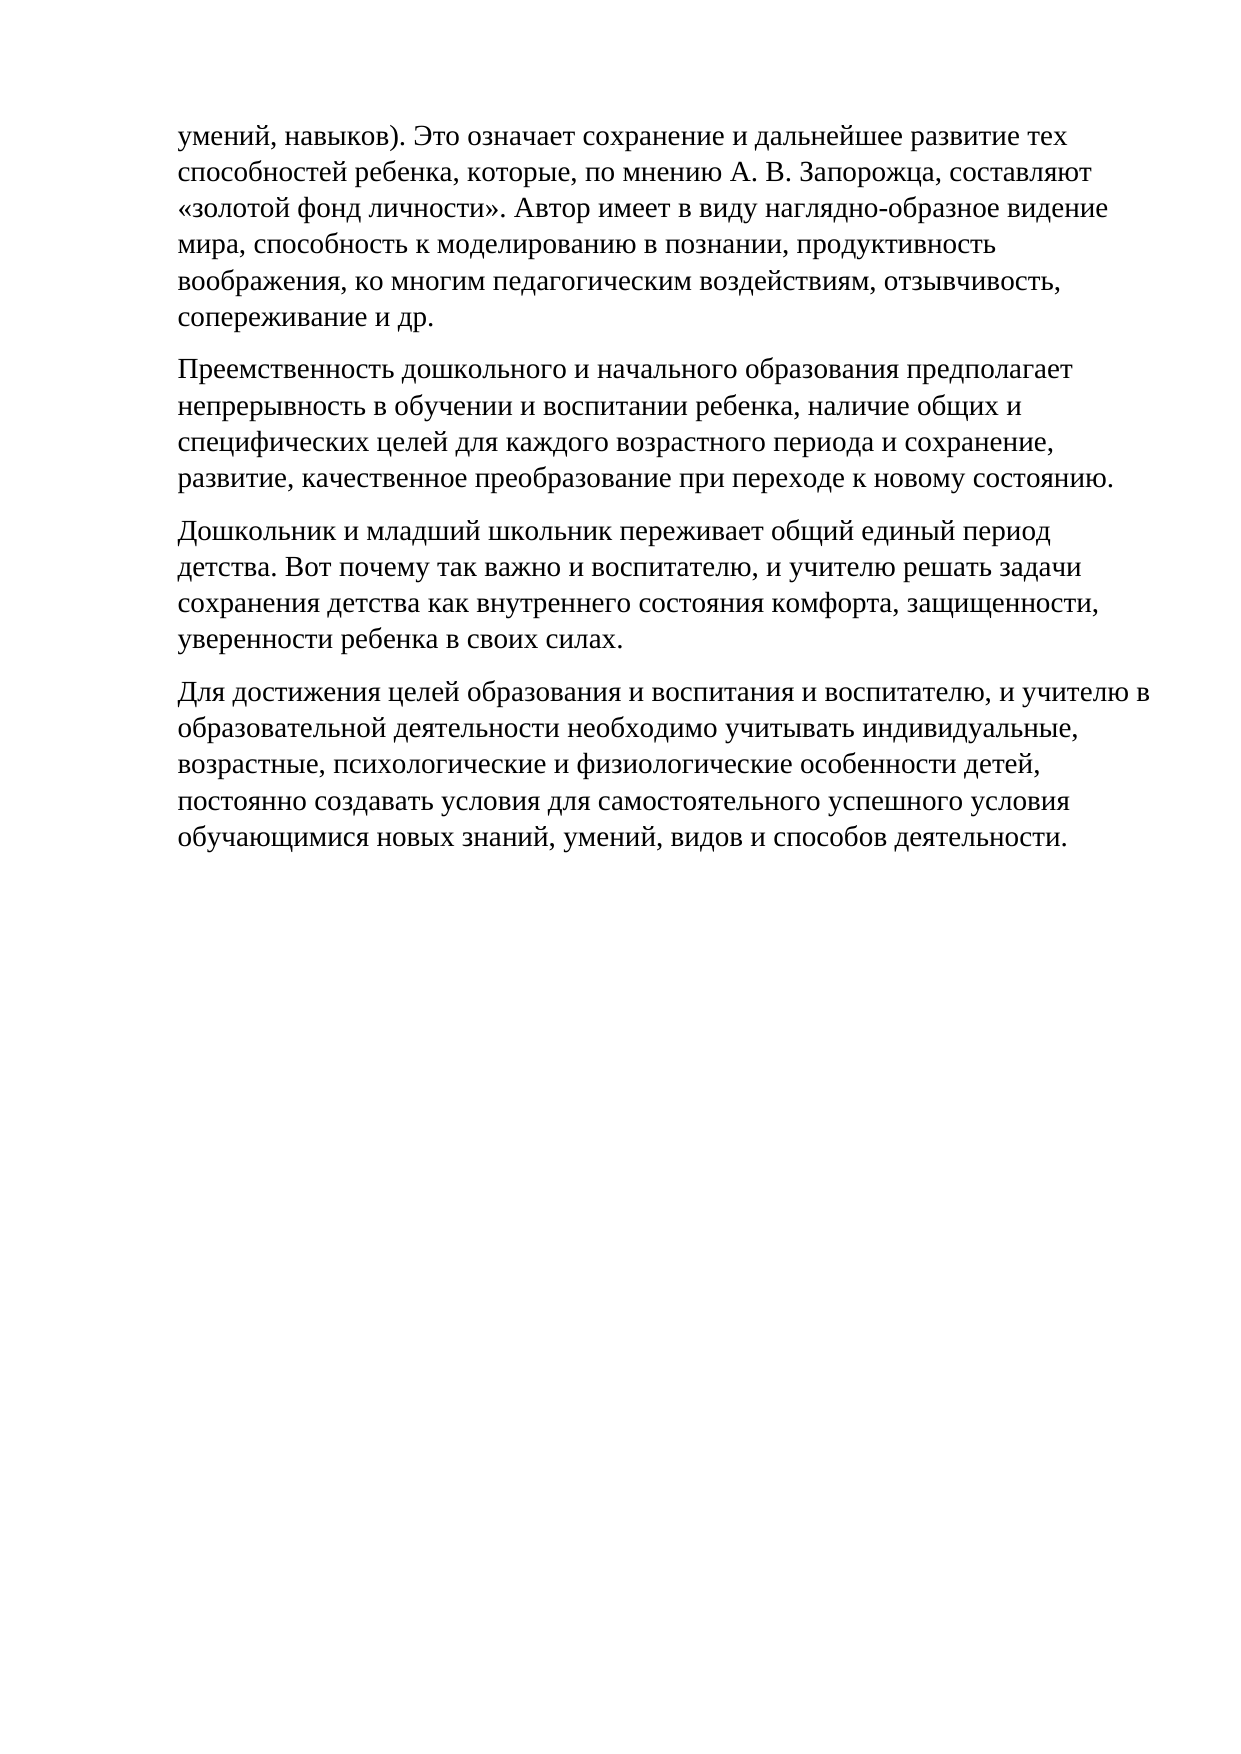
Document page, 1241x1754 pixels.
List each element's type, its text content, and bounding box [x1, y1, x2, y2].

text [177, 118, 1152, 332]
text Преемственность дошкольного и начального образования предполагает непрерывность в обучении и воспитании ребенка, наличие общих и специфических целей для каждого возрастного периода и сохранение, развитие, качественное преобразование при переходе к новому состоянию. [177, 352, 1152, 494]
text Дошкольник и младший школьник переживает общий единый период детства. Вот почему так важно и воспитателю, и учителю решать задачи сохранения детства как внутреннего состояния комфорта, защищенности, уверенности ребенка в своих силах. [177, 513, 1152, 655]
text Для достижения целей образования и воспитания и воспитателю, и учителю в образовательной деятельности необходимо учитывать индивидуальные, возрастные, психологические и физиологические особенности детей, постоянно создавать условия для самостоятельного успешного условия обучающимися новых знаний, умений, видов и способов деятельности. [177, 674, 1152, 852]
